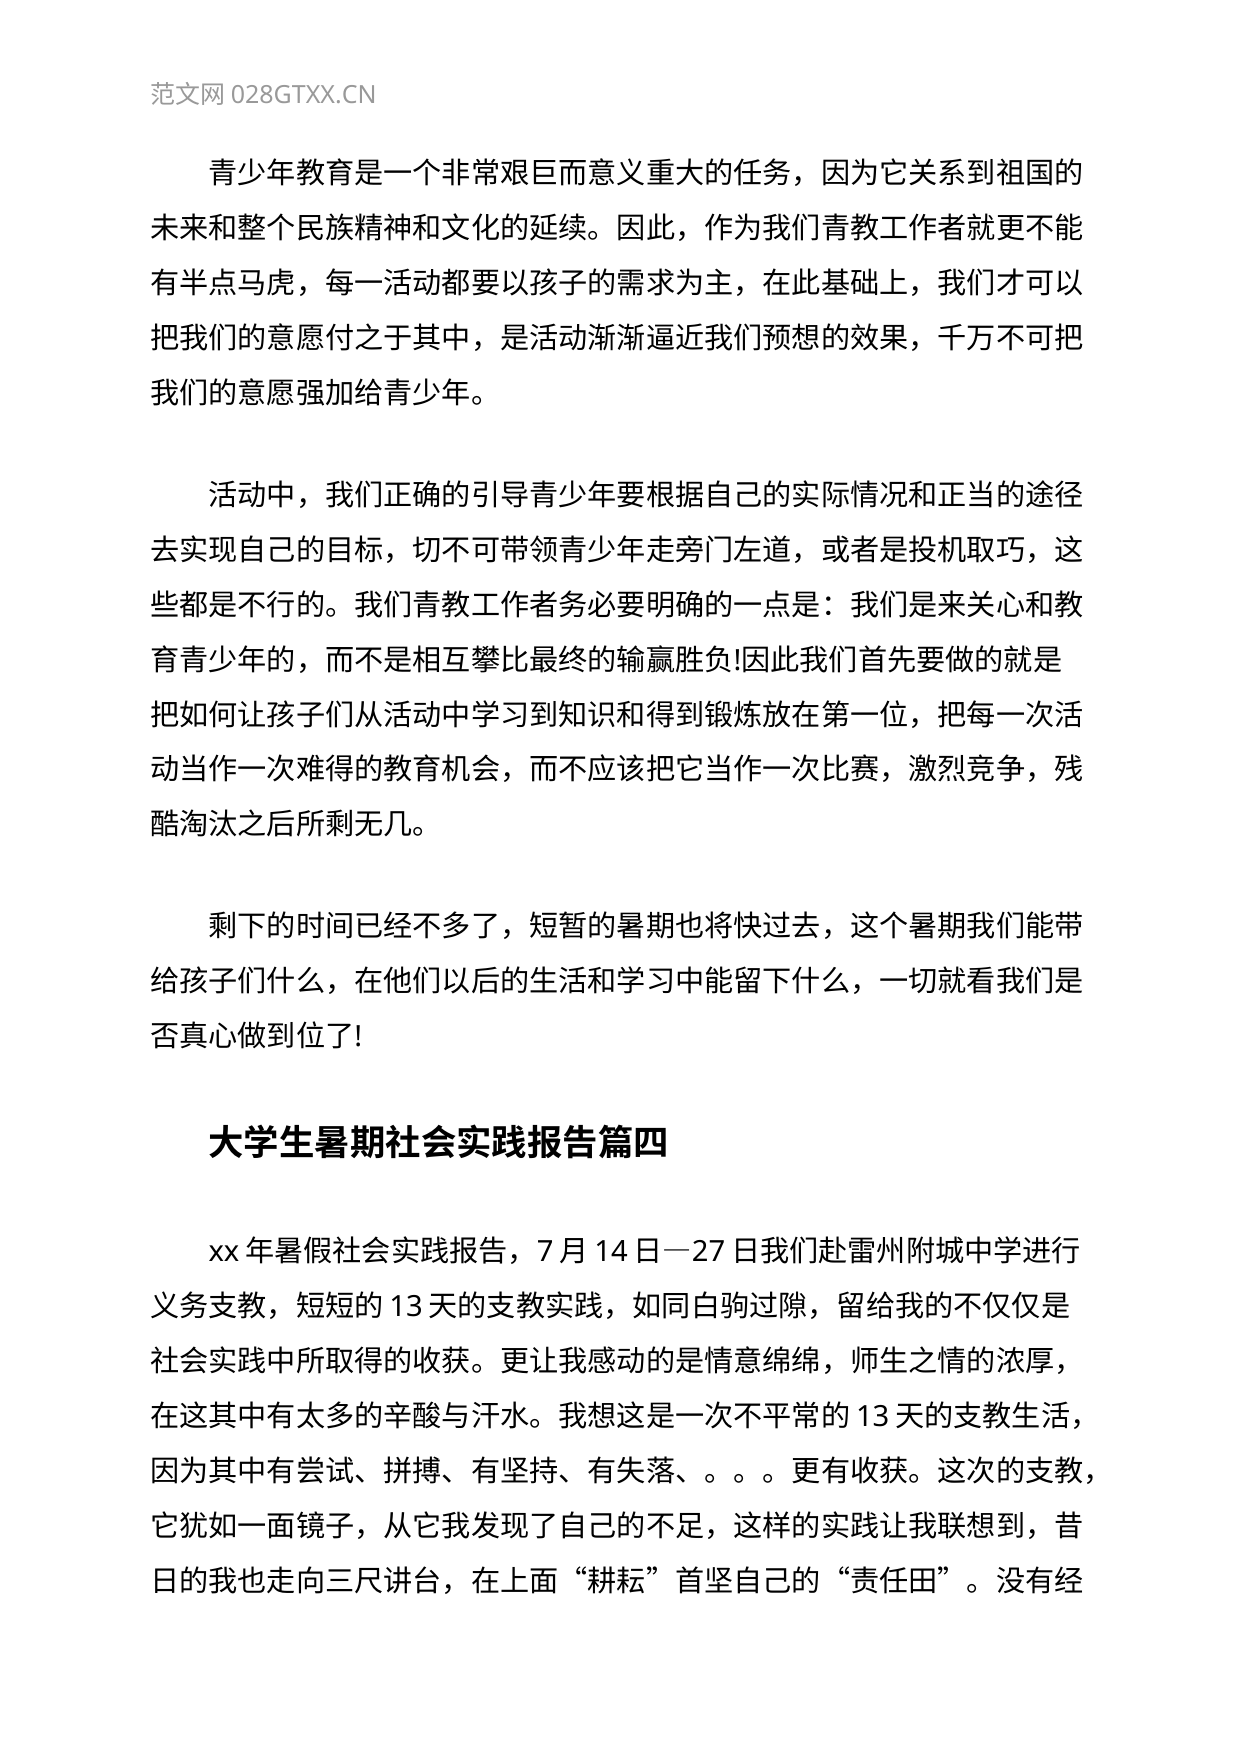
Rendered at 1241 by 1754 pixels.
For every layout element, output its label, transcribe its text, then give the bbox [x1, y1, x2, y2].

text 剩下的时间已经不多了，短暂的暑期也将快过去，这个暑期我们能带给孩子们什么，在他们以后的生活和学习中能留下什么，一切就看我们是否真心做到位了! [150, 903, 1090, 1055]
text 大学生暑期社会实践报告篇四 [150, 1114, 1090, 1166]
text 活动中，我们正确的引导青少年要根据自己的实际情况和正当的途径去实现自己的目标，切不可带领青少年走旁门左道，或者是投机取巧，这些都是不行的。我们青教工作者务必要明确的一点是：我们是来关心和教育青少年的，而不是相互攀比最终的输赢胜负!因此我们首先要做的就是把如何让孩子们从活动中学习到知识和得到锻炼放在第一位，把每一次活动当作一次难得的教育机会，而不应该把它当作一次比赛，激烈竞争，残酷淘汰之后所剩无几。 [150, 471, 1090, 843]
text 青少年教育是一个非常艰巨而意义重大的任务，因为它关系到祖国的未来和整个民族精神和文化的延续。因此，作为我们青教工作者就更不能有半点马虎，每一活动都要以孩子的需求为主，在此基础上，我们才可以把我们的意愿付之于其中，是活动渐渐逼近我们预想的效果，千万不可把我们的意愿强加给青少年。 [150, 150, 1090, 412]
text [150, 1228, 1090, 1600]
